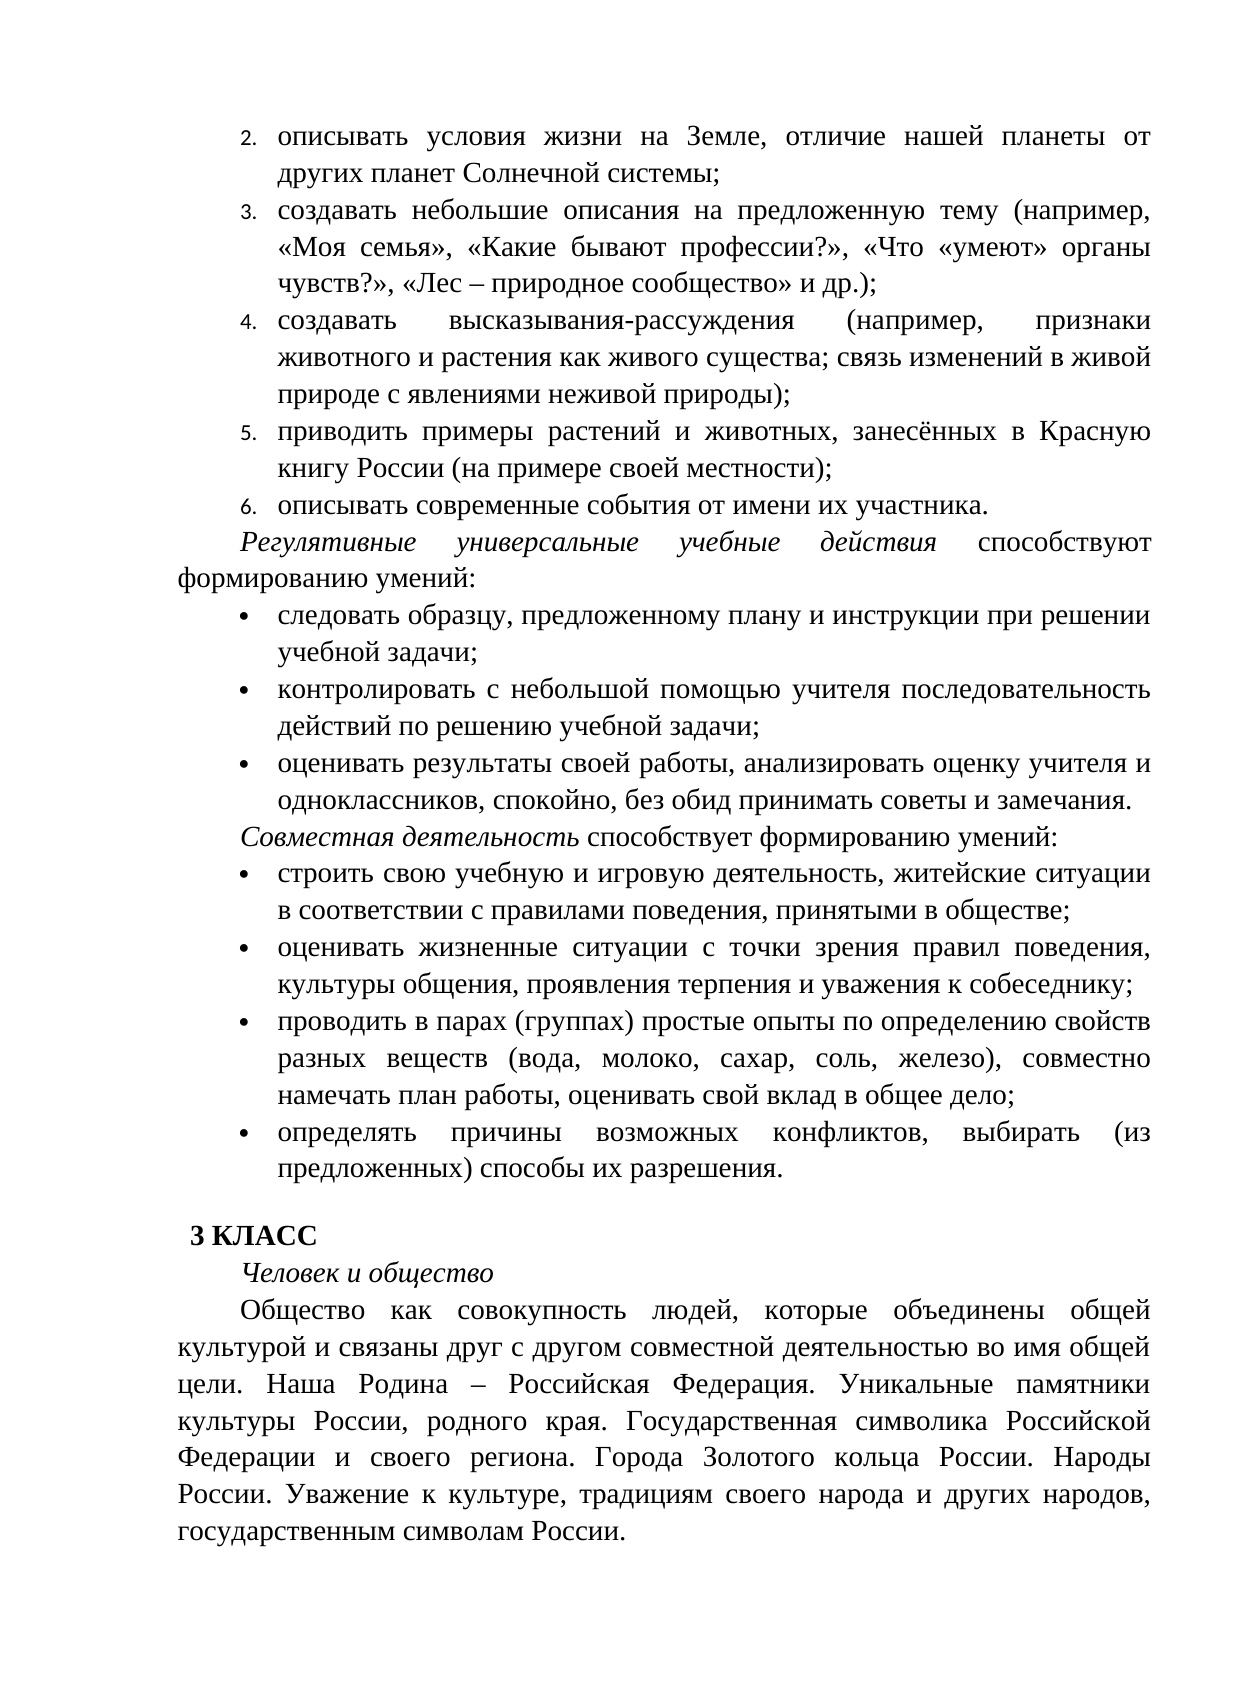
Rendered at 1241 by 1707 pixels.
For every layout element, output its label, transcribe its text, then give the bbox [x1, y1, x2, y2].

list описывать современные события от имени их участника. [240, 487, 1152, 520]
list создавать высказывания-рассуждения (например, признаки животного и растения как живого существа; связь изменений в живой природе с явлениями неживой природы); [240, 302, 1152, 410]
list оценивать жизненные ситуации с точки зрения правил поведения, культуры общения, проявления терпения и уважения к собеседнику; [240, 929, 1152, 1000]
text Общество как совокупность людей, которые объединены общей культурой и связаны друг с другом совместной деятельностью во имя общей цели. Наша Родина – Российская Федерация. Уникальные памятники культуры России, родного края. Государственная символика Российской Федерации и своего региона. Города Золотого кольца России. Народы России. Уважение к культуре, традициям своего народа и других народов, государственным символам России. [177, 1292, 1152, 1547]
list приводить примеры растений и животных, занесённых в Красную книгу России (на примере своей местности); [240, 413, 1152, 483]
list следовать образцу, предложенному плану и инструкции при решении учебной задачи; [240, 597, 1152, 668]
list описывать условия жизни на Земле, отличие нашей планеты от других планет Солнечной системы; [240, 118, 1152, 188]
text 3 КЛАСС [190, 1218, 1152, 1252]
text Регулятивные универсальные учебные действия способствуют формированию умений: [177, 524, 1152, 594]
list определять причины возможных конфликтов, выбирать (из предложенных) способы их разрешения. [240, 1114, 1152, 1184]
list проводить в парах (группах) простые опыты по определению свойств разных веществ (вода, молоко, сахар, соль, железо), совместно намечать план работы, оценивать свой вклад в общее дело; [240, 1003, 1152, 1110]
text Человек и общество [177, 1255, 1152, 1289]
text Совместная деятельность способствует формированию умений: [177, 819, 1152, 852]
list строить свою учебную и игровую деятельность, житейские ситуации в соответствии с правилами поведения, принятыми в обществе; [240, 856, 1152, 926]
list контролировать с небольшой помощью учителя последовательность действий по решению учебной задачи; [240, 671, 1152, 742]
list создавать небольшие описания на предложенную тему (например, «Моя семья», «Какие бывают профессии?», «Что «умеют» органы чувств?», «Лес – природное сообщество» и др.); [240, 192, 1152, 299]
list оценивать результаты своей работы, анализировать оценку учителя и одноклассников, спокойно, без обид принимать советы и замечания. [240, 745, 1152, 815]
